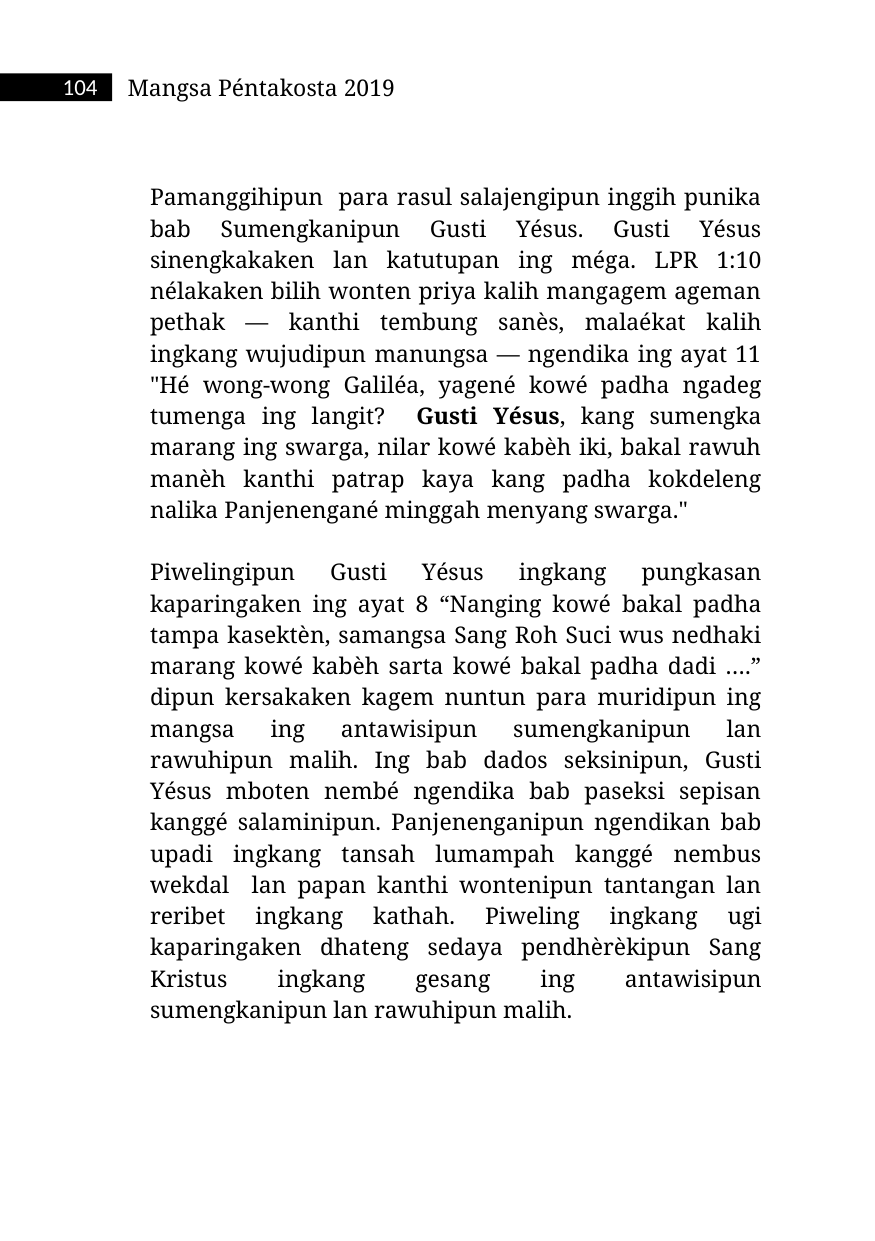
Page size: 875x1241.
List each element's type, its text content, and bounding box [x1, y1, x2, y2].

list Piwelingipun Gusti Yésus ingkang pungkasan kaparingaken ing ayat 8 “Nanging kowé bakal padha tampa kasektèn, samangsa Sang Roh Suci wus nedhaki marang kowé kabèh sarta kowé bakal padha dadi ….” dipun kersakaken kagem nuntun para muridipun ing mangsa ing antawisipun sumengkanipun lan rawuhipun malih. Ing bab dados seksinipun, Gusti Yésus mboten nembé ngendika bab paseksi sepisan kanggé salaminipun. Panjenenganipun ngendikan bab upadi ingkang tansah lumampah kanggé nembus wekdal lan papan kanthi wontenipun tantangan lan reribet ingkang kathah. Piweling ingkang ugi kaparingaken dhateng sedaya pendhèrèkipun Sang Kristus ingkang gesang ing antawisipun sumengkanipun lan rawuhipun malih. [150, 556, 762, 1025]
list Pamanggihipun para rasul salajengipun inggih punika bab Sumengkanipun Gusti Yésus. Gusti Yésus sinengkakaken lan katutupan ing méga. LPR 1:10 nélakaken bilih wonten priya kalih mangagem ageman pethak — kanthi tembung sanès, malaékat kalih ingkang wujudipun manungsa — ngendika ing ayat 11 "Hé wong-wong Galiléa, yagené kowé padha ngadeg tumenga ing langit? Gusti Yésus, kang sumengka marang ing swarga, nilar kowé kabèh iki, bakal rawuh manèh kanthi patrap kaya kang padha kokdeleng nalika Panjenengané minggah menyang swarga." [150, 181, 762, 525]
